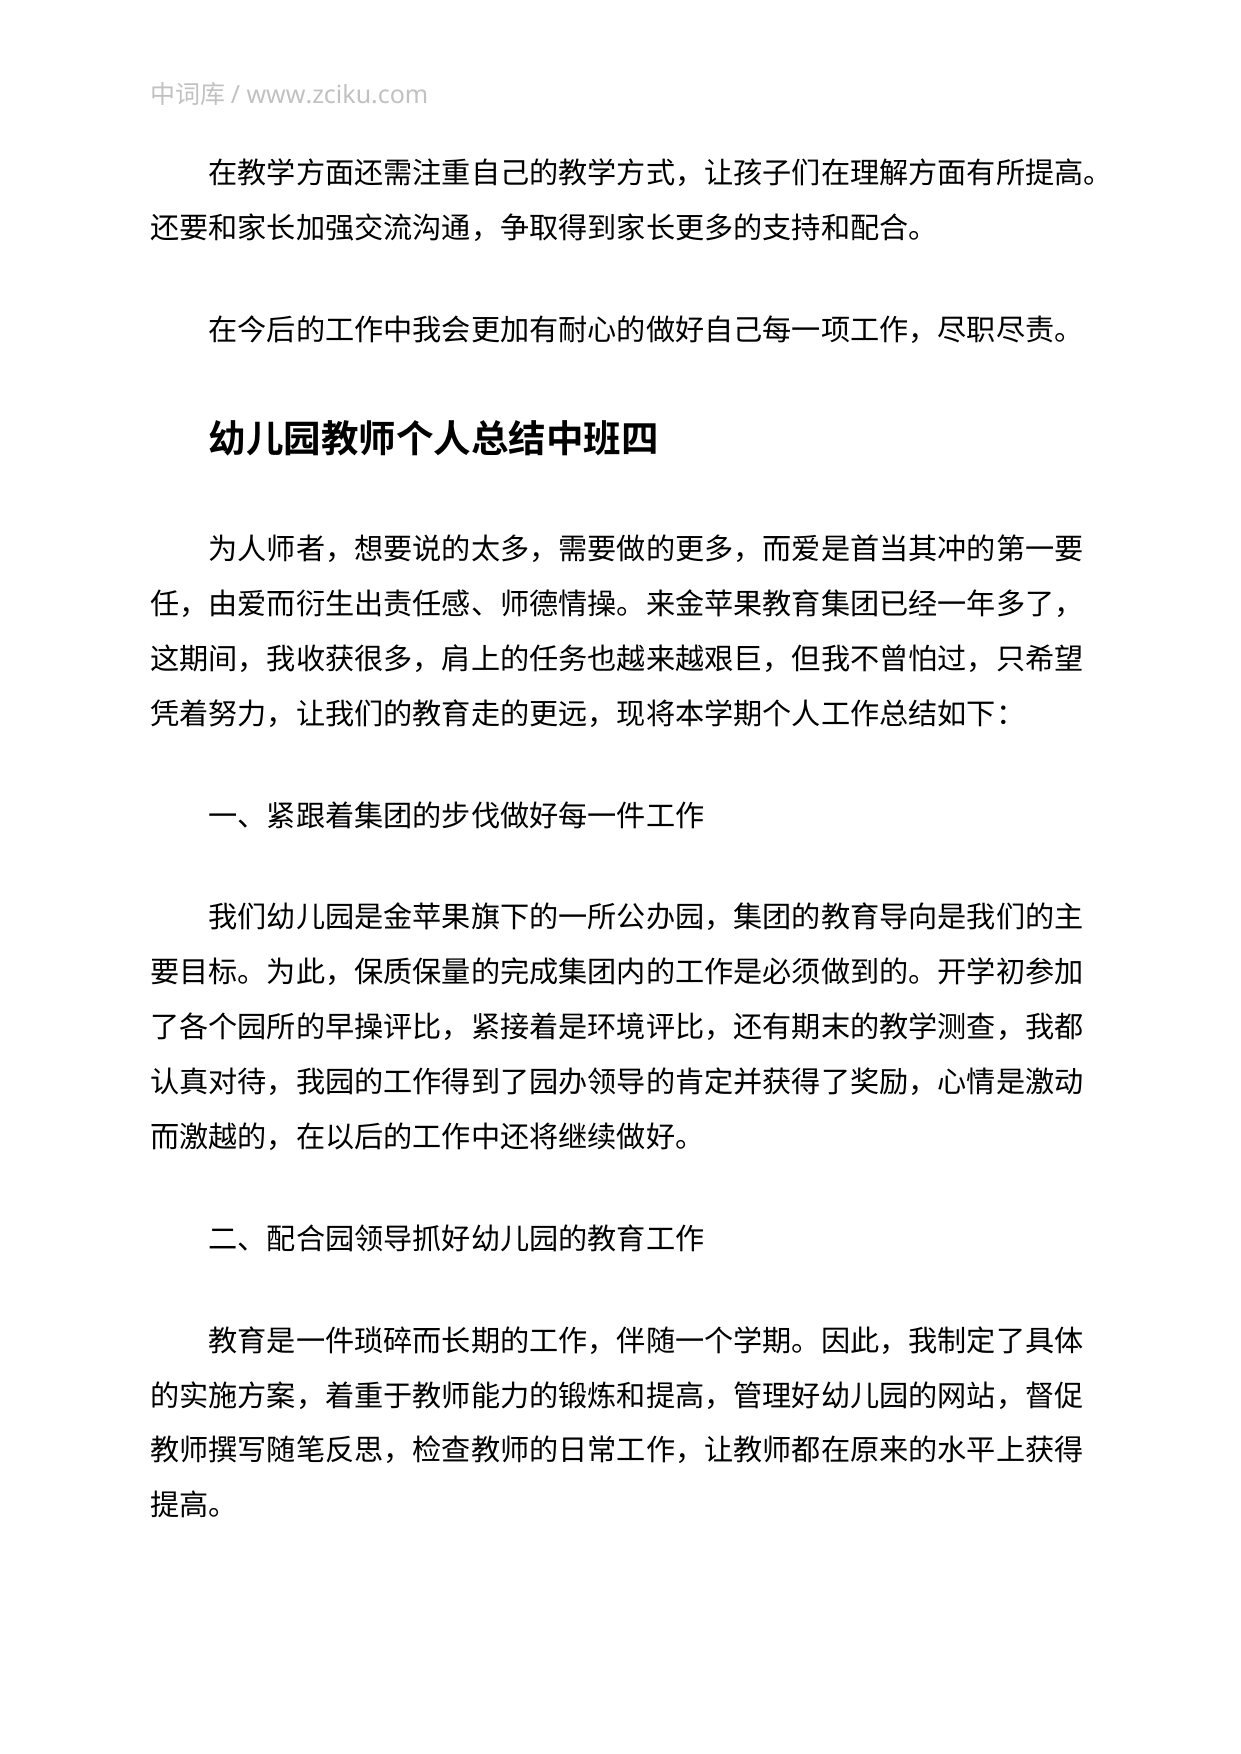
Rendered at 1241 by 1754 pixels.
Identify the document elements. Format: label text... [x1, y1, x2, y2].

text 二、配合园领导抓好幼儿园的教育工作 [150, 1215, 1090, 1258]
text 我们幼儿园是金苹果旗下的一所公办园，集团的教育导向是我们的主要目标。为此，保质保量的完成集团内的工作是必须做到的。开学初参加了各个园所的早操评比，紧接着是环境评比，还有期末的教学测查，我都认真对待，我园的工作得到了园办领导的肯定并获得了奖励，心情是激动而激越的，在以后的工作中还将继续做好。 [150, 894, 1090, 1156]
text 幼儿园教师个人总结中班四 [150, 408, 1090, 463]
text 教育是一件琐碎而长期的工作，伴随一个学期。因此，我制定了具体的实施方案，着重于教师能力的锻炼和提高，管理好幼儿园的网站，督促教师撰写随笔反思，检查教师的日常工作，让教师都在原来的水平上获得提高。 [150, 1317, 1090, 1524]
text 在教学方面还需注重自己的教学方式，让孩子们在理解方面有所提高。还要和家长加强交流沟通，争取得到家长更多的支持和配合。 [150, 150, 1090, 247]
text 为人师者，想要说的太多，需要做的更多，而爱是首当其冲的第一要任，由爱而衍生出责任感、师德情操。来金苹果教育集团已经一年多了，这期间，我收获很多，肩上的任务也越来越艰巨，但我不曾怕过，只希望凭着努力，让我们的教育走的更远，现将本学期个人工作总结如下： [150, 526, 1090, 733]
text 在今后的工作中我会更加有耐心的做好自己每一项工作，尽职尽责。 [150, 307, 1090, 349]
text 一、紧跟着集团的步伐做好每一件工作 [150, 792, 1090, 834]
